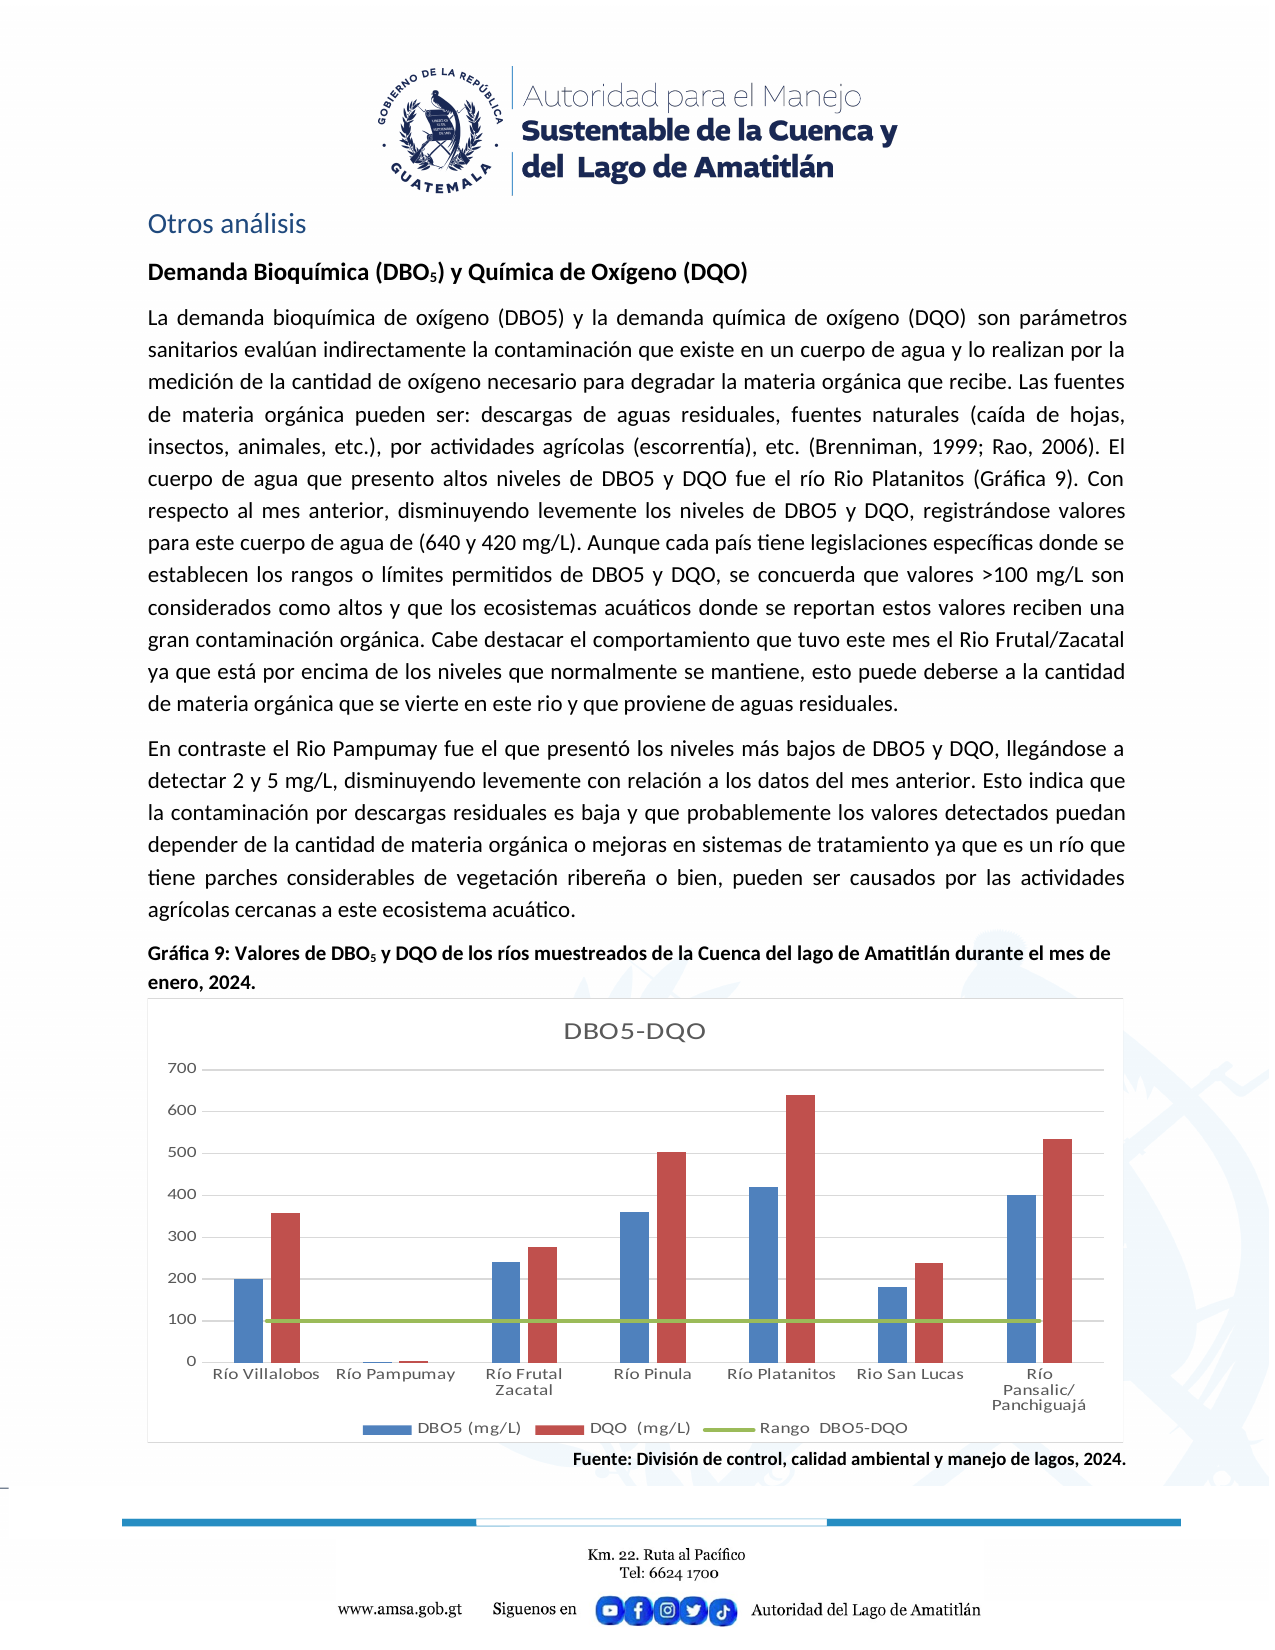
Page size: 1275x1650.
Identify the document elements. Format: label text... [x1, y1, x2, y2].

subtitle Otros análisis [148, 205, 1127, 240]
text La demanda bioquímica de oxígeno (DBO5) y la demanda química de oxígeno (DQO) son parámetros sanitarios evalúan indirectamente la contaminación que existe en un cuerpo de agua y lo realizan por la medición de la cantidad de oxígeno necesario para degradar la materia orgánica que recibe. Las fuentes de materia orgánica pueden ser: descargas de aguas residuales, fuentes naturales (caída de hojas, insectos, animales, etc.), por actividades agrícolas (escorrentía), etc. (Brenniman, 1999; Rao, 2006). El cuerpo de agua que presento altos niveles de DBO5 y DQO fue el río Rio Platanitos (Gráfica 9). Con respecto al mes anterior, disminuyendo levemente los niveles de DBO5 y DQO, registrándose valores para este cuerpo de agua de (640 y 420 mg/L). Aunque cada país tiene legislaciones específicas donde se establecen los rangos o límites permitidos de DBO5 y DQO, se concuerda que valores >100 mg/L son considerados como altos y que los ecosistemas acuáticos donde se reportan estos valores reciben una gran contaminación orgánica. Cabe destacar el comportamiento que tuvo este mes el Rio Frutal/Zacatal ya que está por encima de los niveles que normalmente se mantiene, esto puede deberse a la cantidad de materia orgánica que se vierte en este rio y que proviene de aguas residuales. [148, 303, 1127, 717]
text Gráfica 9: Valores de DBO5 y DQO de los ríos muestreados de la Cuenca del lago de Amatitlán durante el mes de enero, 2024. [148, 940, 1127, 994]
text Fuente: División de control, calidad ambiental y manejo de lagos, 2024. [148, 1447, 1127, 1470]
picture [0, 5, 1275, 1629]
text En contraste el Rio Pampumay fue el que presentó los niveles más bajos de DBO5 y DQO, llegándose a detectar 2 y 5 mg/L, disminuyendo levemente con relación a los datos del mes anterior. Esto indica que la contaminación por descargas residuales es baja y que probablemente los valores detectados puedan depender de la cantidad de materia orgánica o mejoras en sistemas de tratamiento ya que es un río que tiene parches considerables de vegetación ribereña o bien, pueden ser causados por las actividades agrícolas cercanas a este ecosistema acuático. [148, 734, 1127, 923]
subtitle Demanda Bioquímica (DBO5) y Química de Oxígeno (DQO) [148, 256, 1127, 286]
